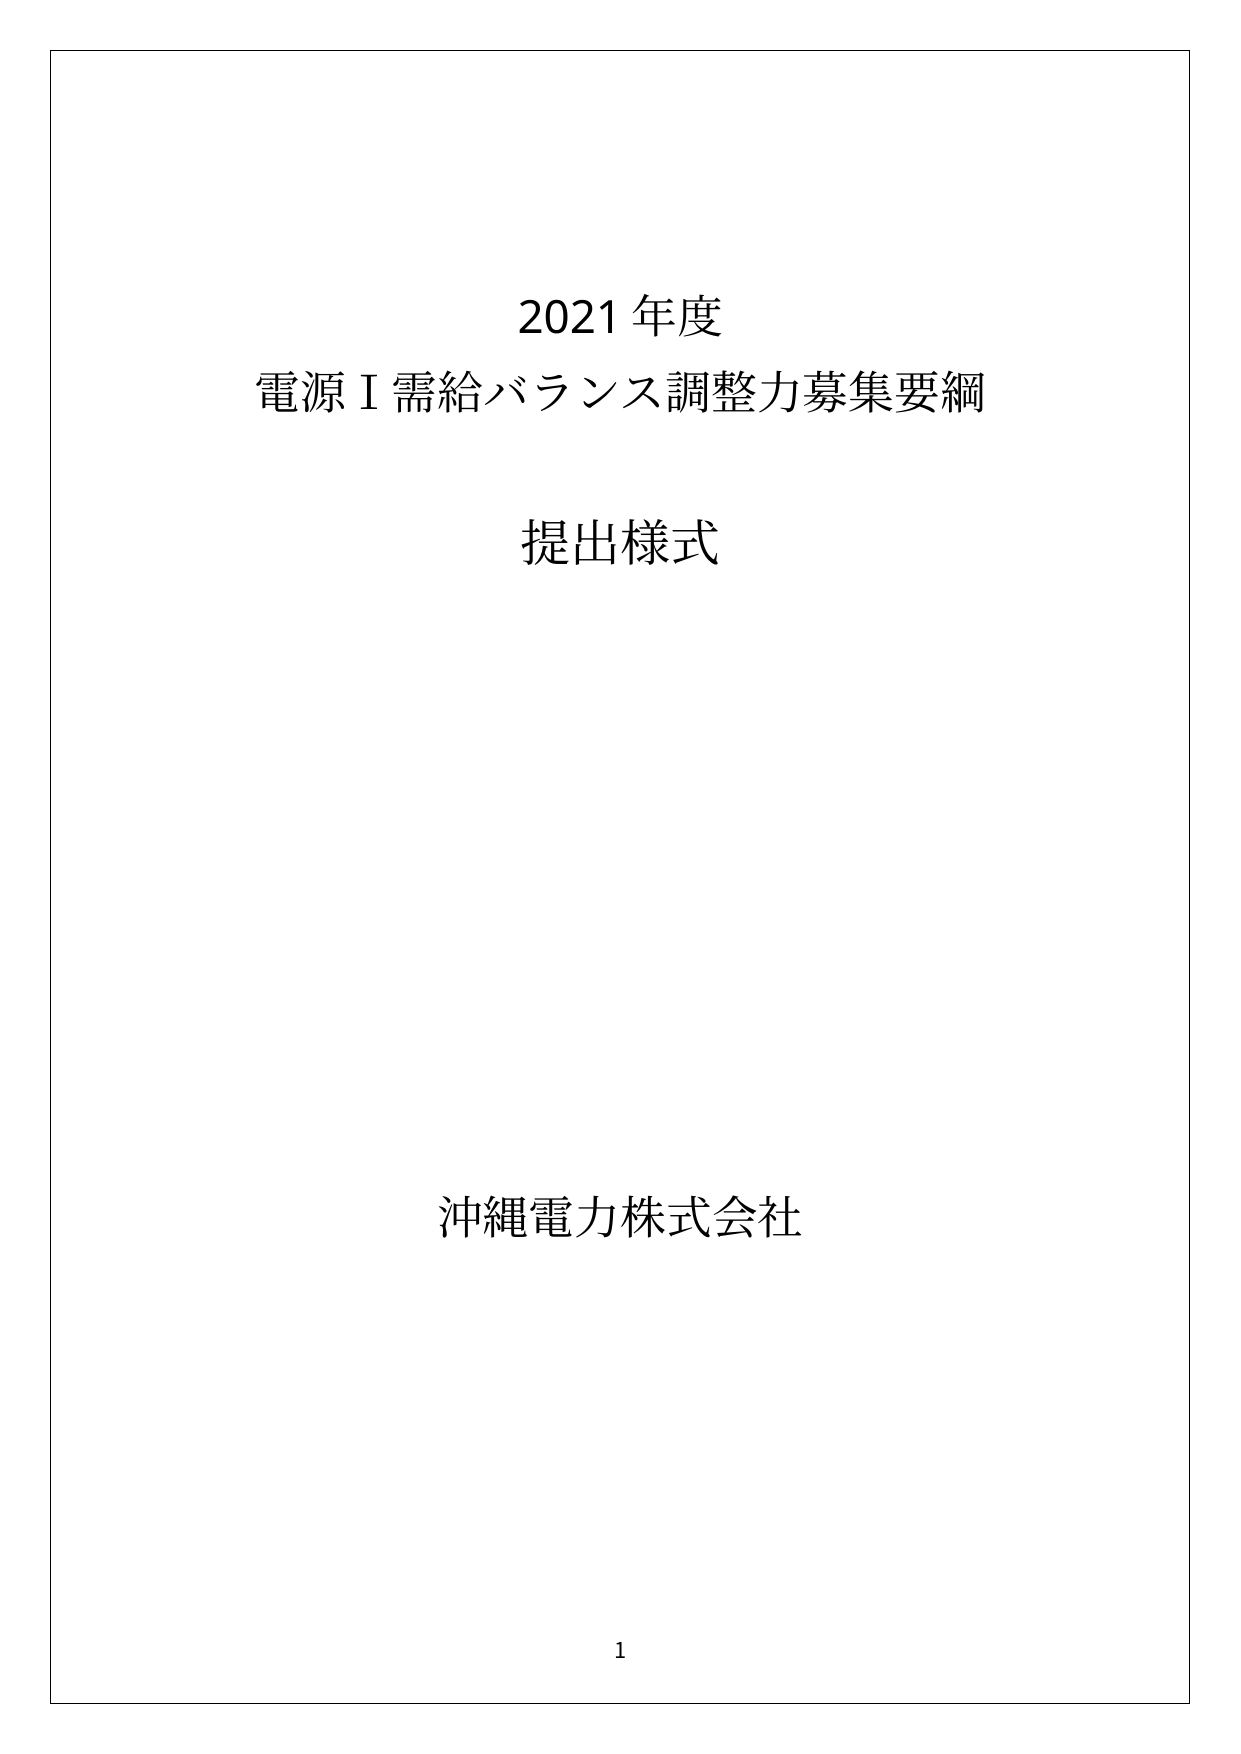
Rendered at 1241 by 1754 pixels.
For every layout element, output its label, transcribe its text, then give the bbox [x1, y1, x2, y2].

text 電源Ⅰ需給バランス調整力募集要綱 [112, 352, 1128, 427]
text 沖縄電力株式会社 [112, 1177, 1128, 1252]
text 提出様式 [112, 502, 1128, 577]
text 2021年度 [112, 277, 1128, 352]
